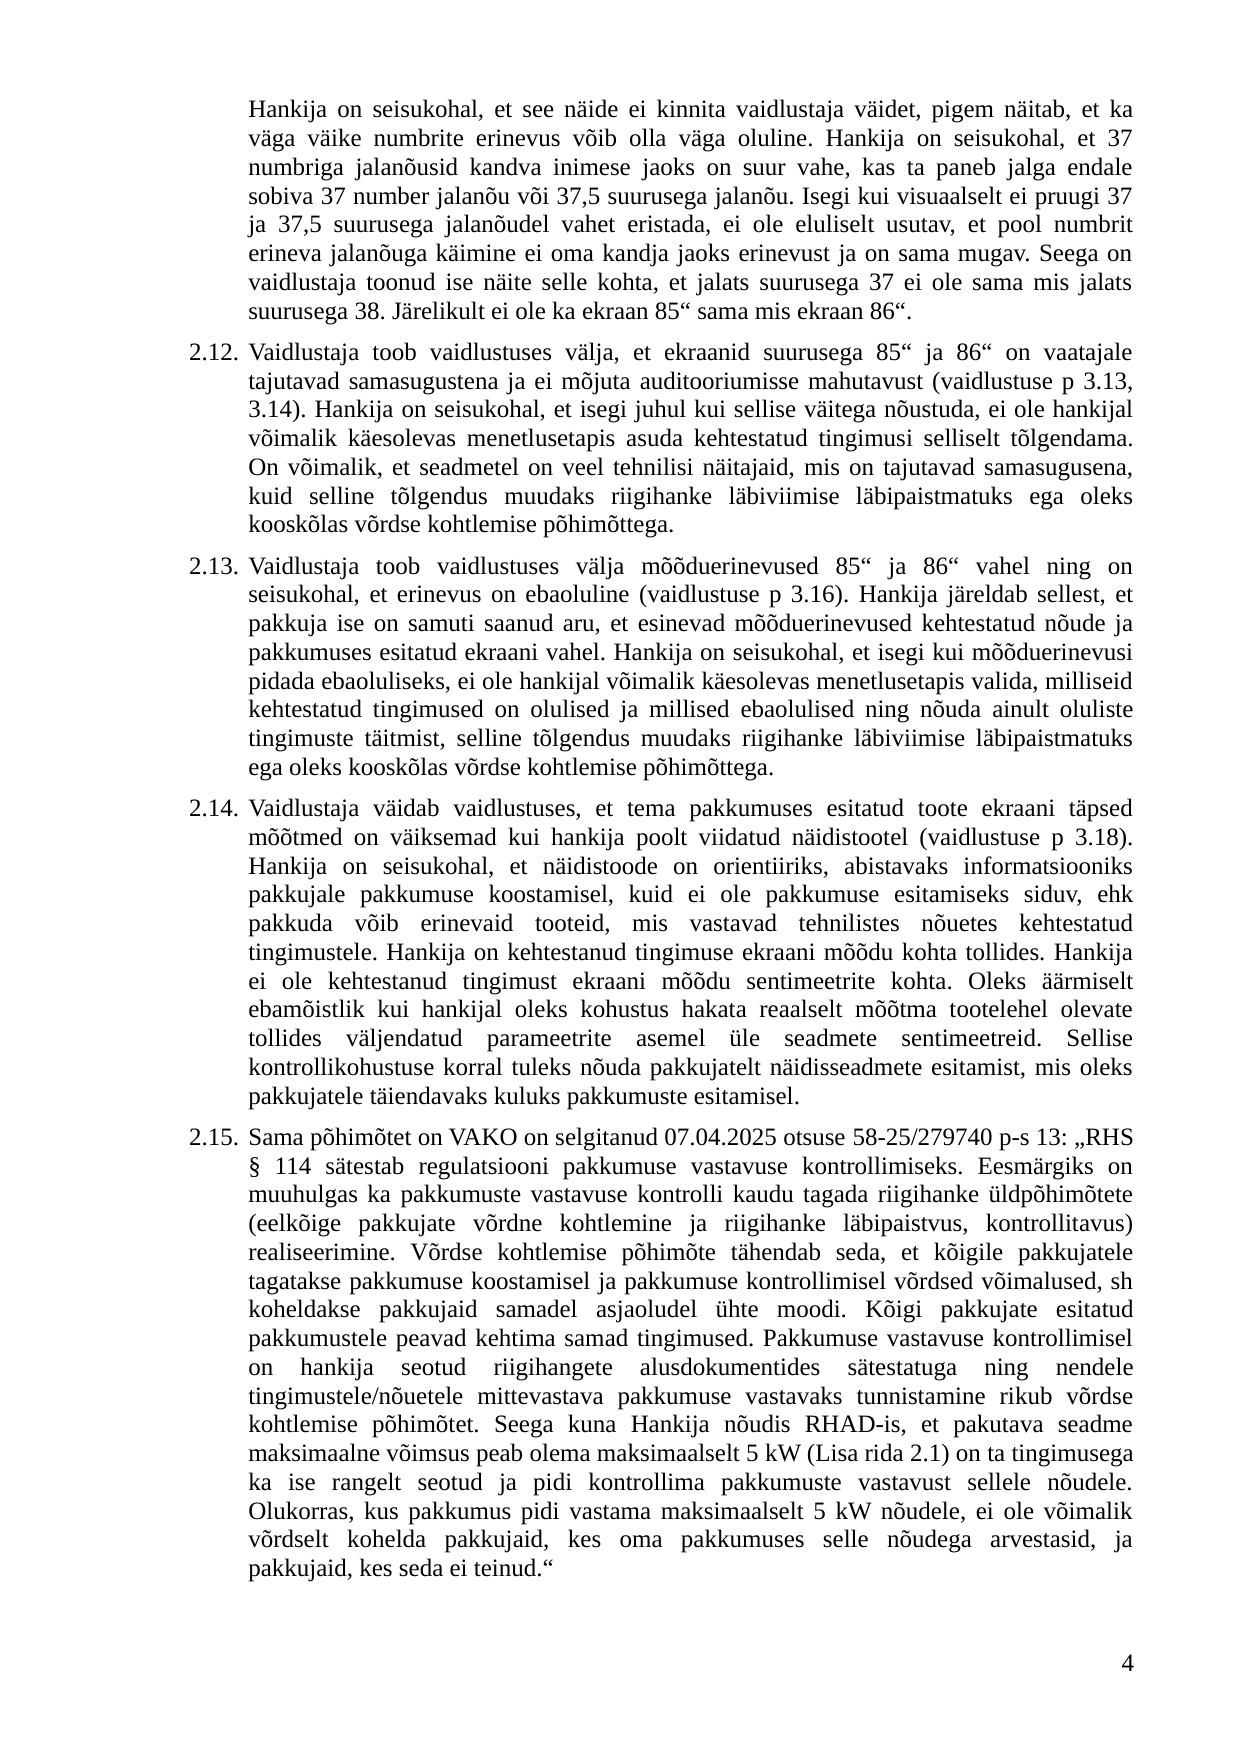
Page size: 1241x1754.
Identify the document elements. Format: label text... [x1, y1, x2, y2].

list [189, 94, 1134, 324]
list Vaidlustaja toob vaidlustuses välja, et ekraanid suurusega 85“ ja 86“ on vaatajale tajutavad samasugustena ja ei mõjuta auditooriumisse mahutavust (vaidlustuse p 3.13, 3.14). Hankija on seisukohal, et isegi juhul kui sellise väitega nõustuda, ei ole hankijal võimalik käesolevas menetlusetapis asuda kehtestatud tingimusi selliselt tõlgendama. On võimalik, et seadmetel on veel tehnilisi näitajaid, mis on tajutavad samasugusena, kuid selline tõlgendus muudaks riigihanke läbiviimise läbipaistmatuks ega oleks kooskõlas võrdse kohtlemise põhimõttega. [189, 337, 1134, 538]
list Vaidlustaja väidab vaidlustuses, et tema pakkumuses esitatud toote ekraani täpsed mõõtmed on väiksemad kui hankija poolt viidatud näidistootel (vaidlustuse p 3.18). Hankija on seisukohal, et näidistoode on orientiiriks, abistavaks informatsiooniks pakkujale pakkumuse koostamisel, kuid ei ole pakkumuse esitamiseks siduv, ehk pakkuda võib erinevaid tooteid, mis vastavad tehnilistes nõuetes kehtestatud tingimustele. Hankija on kehtestanud tingimuse ekraani mõõdu kohta tollides. Hankija ei ole kehtestanud tingimust ekraani mõõdu sentimeetrite kohta. Oleks äärmiselt ebamõistlik kui hankijal oleks kohustus hakata reaalselt mõõtma tootelehel olevate tollides väljendatud parameetrite asemel üle seadmete sentimeetreid. Sellise kontrollikohustuse korral tuleks nõuda pakkujatelt näidisseadmete esitamist, mis oleks pakkujatele täiendavaks kuluks pakkumuste esitamisel. [189, 793, 1134, 1109]
list Sama põhimõtet on VAKO on selgitanud 07.04.2025 otsuse 58-25/279740 p-s 13: „RHS § 114 sätestab regulatsiooni pakkumuse vastavuse kontrollimiseks. Eesmärgiks on muuhulgas ka pakkumuste vastavuse kontrolli kaudu tagada riigihanke üldpõhimõtete (eelkõige pakkujate võrdne kohtlemine ja riigihanke läbipaistvus, kontrollitavus) realiseerimine. Võrdse kohtlemise põhimõte tähendab seda, et kõigile pakkujatele tagatakse pakkumuse koostamisel ja pakkumuse kontrollimisel võrdsed võimalused, sh koheldakse pakkujaid samadel asjaoludel ühte moodi. Kõigi pakkujate esitatud pakkumustele peavad kehtima samad tingimused. Pakkumuse vastavuse kontrollimisel on hankija seotud riigihangete alusdokumentides sätestatuga ning nendele tingimustele/nõuetele mittevastava pakkumuse vastavaks tunnistamine rikub võrdse kohtlemise põhimõtet. Seega kuna Hankija nõudis RHAD-is, et pakutava seadme maksimaalne võimsus peab olema maksimaalselt 5 kW (Lisa rida 2.1) on ta tingimusega ka ise rangelt seotud ja pidi kontrollima pakkumuste vastavust sellele nõudele. Olukorras, kus pakkumus pidi vastama maksimaalselt 5 kW nõudele, ei ole võimalik võrdselt kohelda pakkujaid, kes oma pakkumuses selle nõudega arvestasid, ja pakkujaid, kes seda ei teinud.“ [189, 1122, 1134, 1582]
list Vaidlustaja toob vaidlustuses välja mõõduerinevused 85“ ja 86“ vahel ning on seisukohal, et erinevus on ebaoluline (vaidlustuse p 3.16). Hankija järeldab sellest, et pakkuja ise on samuti saanud aru, et esinevad mõõduerinevused kehtestatud nõude ja pakkumuses esitatud ekraani vahel. Hankija on seisukohal, et isegi kui mõõduerinevusi pidada ebaoluliseks, ei ole hankijal võimalik käesolevas menetlusetapis valida, milliseid kehtestatud tingimused on olulised ja millised ebaolulised ning nõuda ainult oluliste tingimuste täitmist, selline tõlgendus muudaks riigihanke läbiviimise läbipaistmatuks ega oleks kooskõlas võrdse kohtlemise põhimõttega. [189, 551, 1134, 781]
